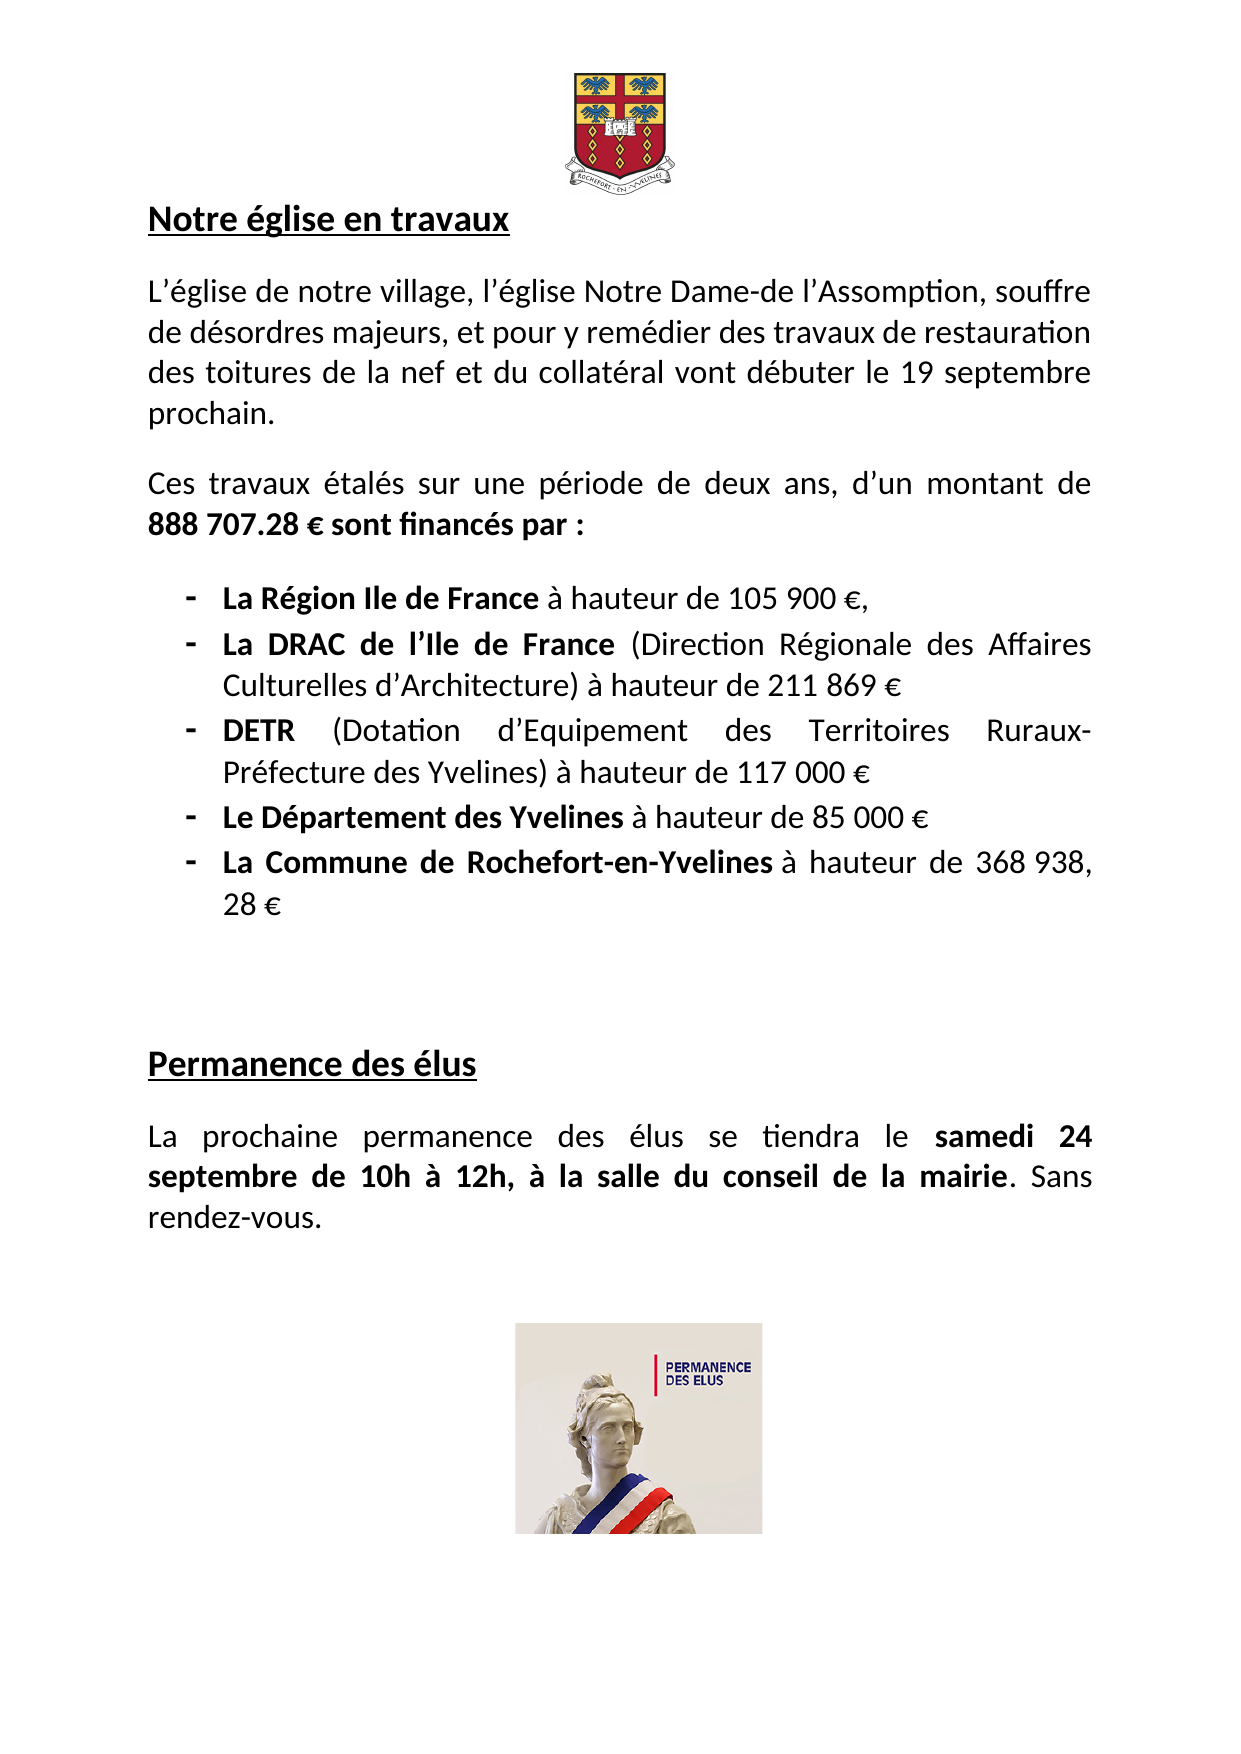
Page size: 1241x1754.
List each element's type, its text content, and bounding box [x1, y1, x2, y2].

text Permanence des élus [148, 1040, 1093, 1086]
list La Région Ile de France à hauteur de 105 900 €, [185, 573, 1093, 618]
text Ces travaux étalés sur une période de deux ans, d’un montant de 888 707.28 € sont financés par : [148, 462, 1093, 543]
list DETR (Dotation d’Equipement des Territoires Ruraux- Préfecture des Yvelines) à hauteur de 117 000 € [185, 705, 1093, 792]
text La prochaine permanence des élus se tiendra le samedi 24 septembre de 10h à 12h, à la salle du conseil de la mairie. Sans rendez-vous. [148, 1115, 1093, 1237]
text Notre église en travaux [148, 195, 1093, 241]
picture [565, 73, 675, 195]
list Le Département des Yvelines à hauteur de 85 000 € [185, 792, 1093, 837]
list La Commune de Rochefort-en-Yvelines à hauteur de 368 938, 28 € [185, 837, 1093, 924]
list La DRAC de l’Ile de France (Direction Régionale des Affaires Culturelles d’Architecture) à hauteur de 211 869 € [185, 618, 1093, 705]
picture [515, 1323, 763, 1534]
text L’église de notre village, l’église Notre Dame-de l’Assomption, souffre de désordres majeurs, et pour y remédier des travaux de restauration des toitures de la nef et du collatéral vont débuter le 19 septembre prochain. [148, 270, 1093, 433]
